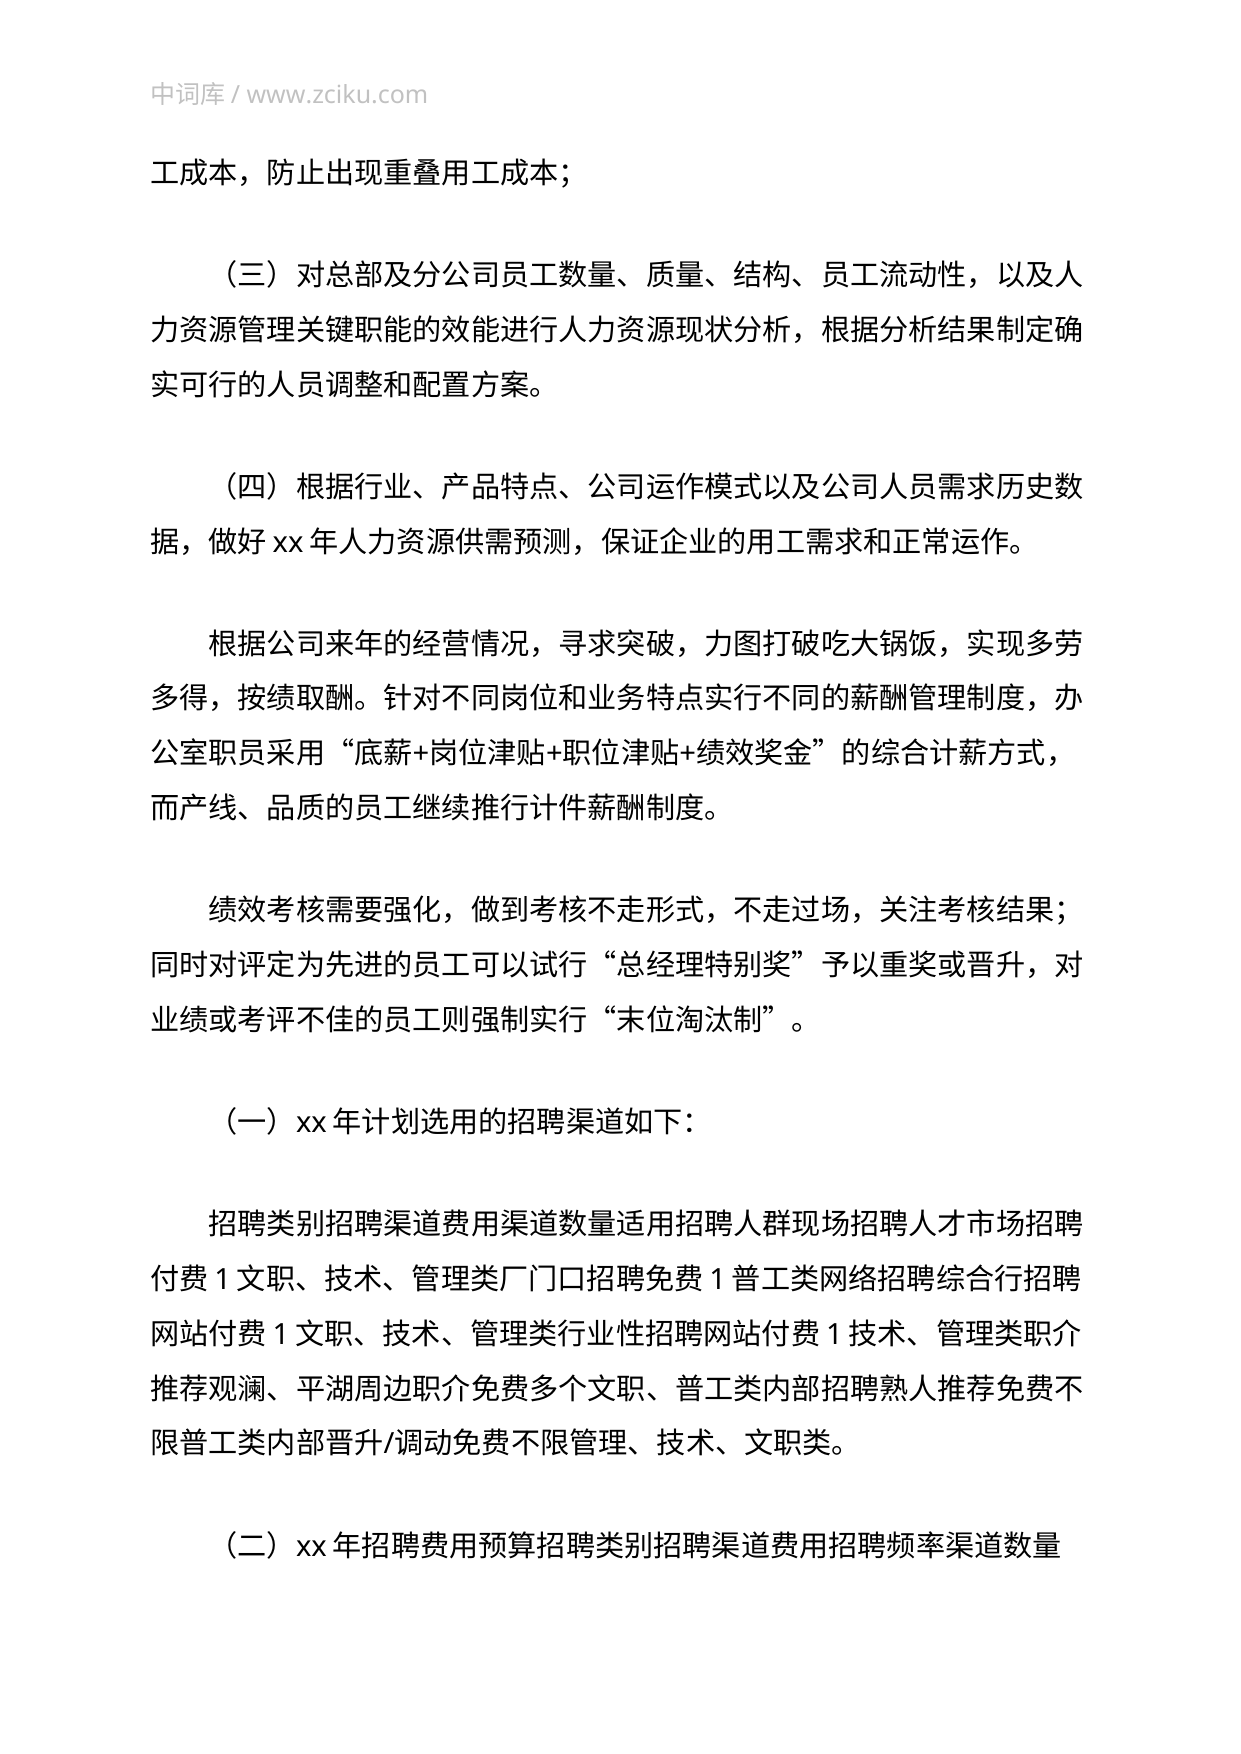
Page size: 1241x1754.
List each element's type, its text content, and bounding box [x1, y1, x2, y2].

text （四）根据行业、产品特点、公司运作模式以及公司人员需求历史数据，做好xx年人力资源供需预测，保证企业的用工需求和正常运作。 [150, 463, 1090, 561]
text （一）xx年计划选用的招聘渠道如下： [150, 1098, 1090, 1141]
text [150, 1522, 1090, 1564]
text 招聘类别招聘渠道费用渠道数量适用招聘人群现场招聘人才市场招聘付费1文职、技术、管理类厂门口招聘免费1普工类网络招聘综合行招聘网站付费1文职、技术、管理类行业性招聘网站付费1技术、管理类职介推荐观澜、平湖周边职介免费多个文职、普工类内部招聘熟人推荐免费不限普工类内部晋升/调动免费不限管理、技术、文职类。 [150, 1200, 1090, 1462]
text 根据公司来年的经营情况，寻求突破，力图打破吃大锅饭，实现多劳多得，按绩取酬。针对不同岗位和业务特点实行不同的薪酬管理制度，办公室职员采用“底薪+岗位津贴+职位津贴+绩效奖金”的综合计薪方式，而产线、品质的员工继续推行计件薪酬制度。 [150, 620, 1090, 827]
text 绩效考核需要强化，做到考核不走形式，不走过场，关注考核结果；同时对评定为先进的员工可以试行“总经理特别奖”予以重奖或晋升，对业绩或考评不佳的员工则强制实行“末位淘汰制”。 [150, 887, 1090, 1039]
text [150, 150, 1090, 192]
text （三）对总部及分公司员工数量、质量、结构、员工流动性，以及人力资源管理关键职能的效能进行人力资源现状分析，根据分析结果制定确实可行的人员调整和配置方案。 [150, 252, 1090, 404]
